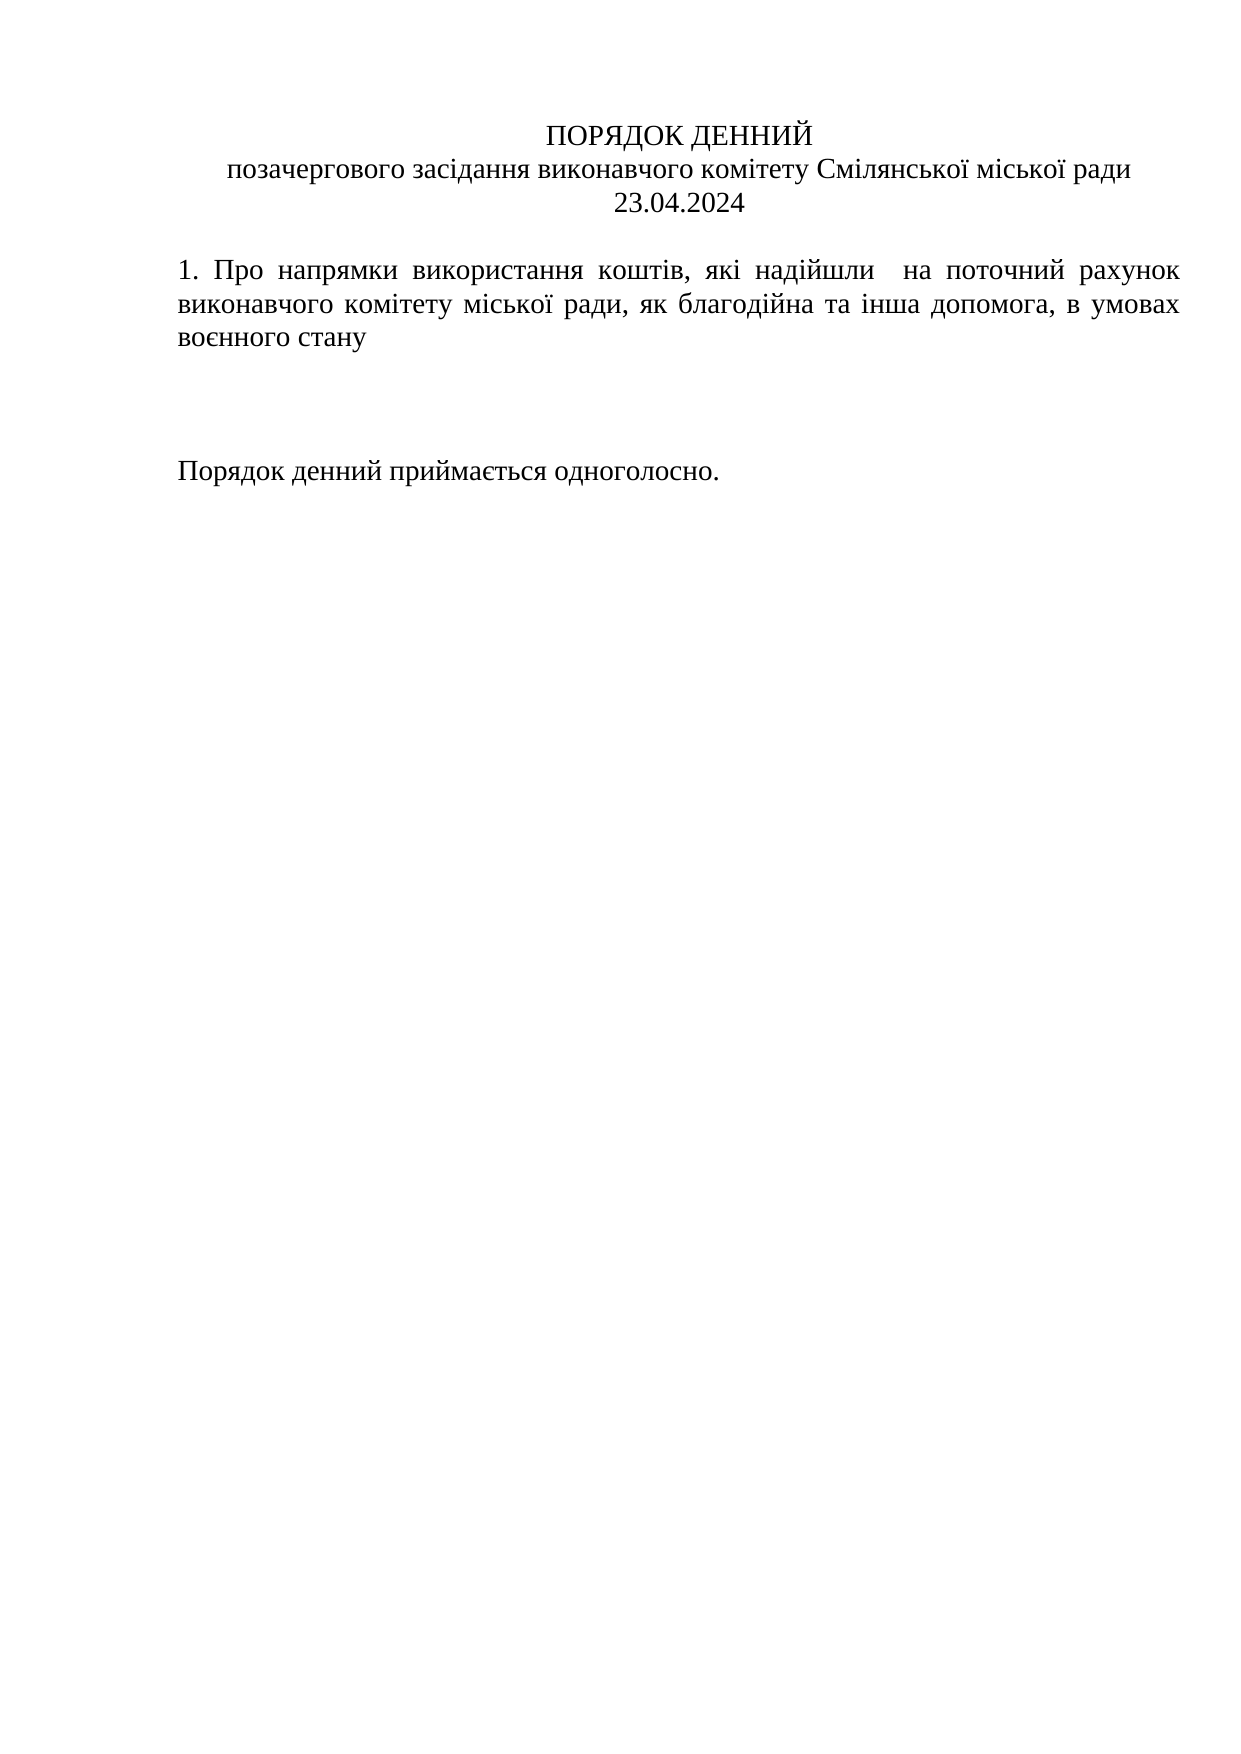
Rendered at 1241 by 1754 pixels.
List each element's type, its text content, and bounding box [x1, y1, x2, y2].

text ПОРЯДОК ДЕННИЙ [177, 118, 1181, 152]
text Порядок денний приймається одноголосно. [177, 453, 1181, 487]
text 1. Про напрямки використання коштів, які надійшли на поточний рахунок виконавчого комітету міської ради, як благодійна та інша допомога, в умовах воєнного стану [177, 252, 1181, 353]
text позачергового засідання виконавчого комітету Смілянської міської ради [177, 152, 1181, 185]
text 23.04.2024 [177, 185, 1181, 219]
